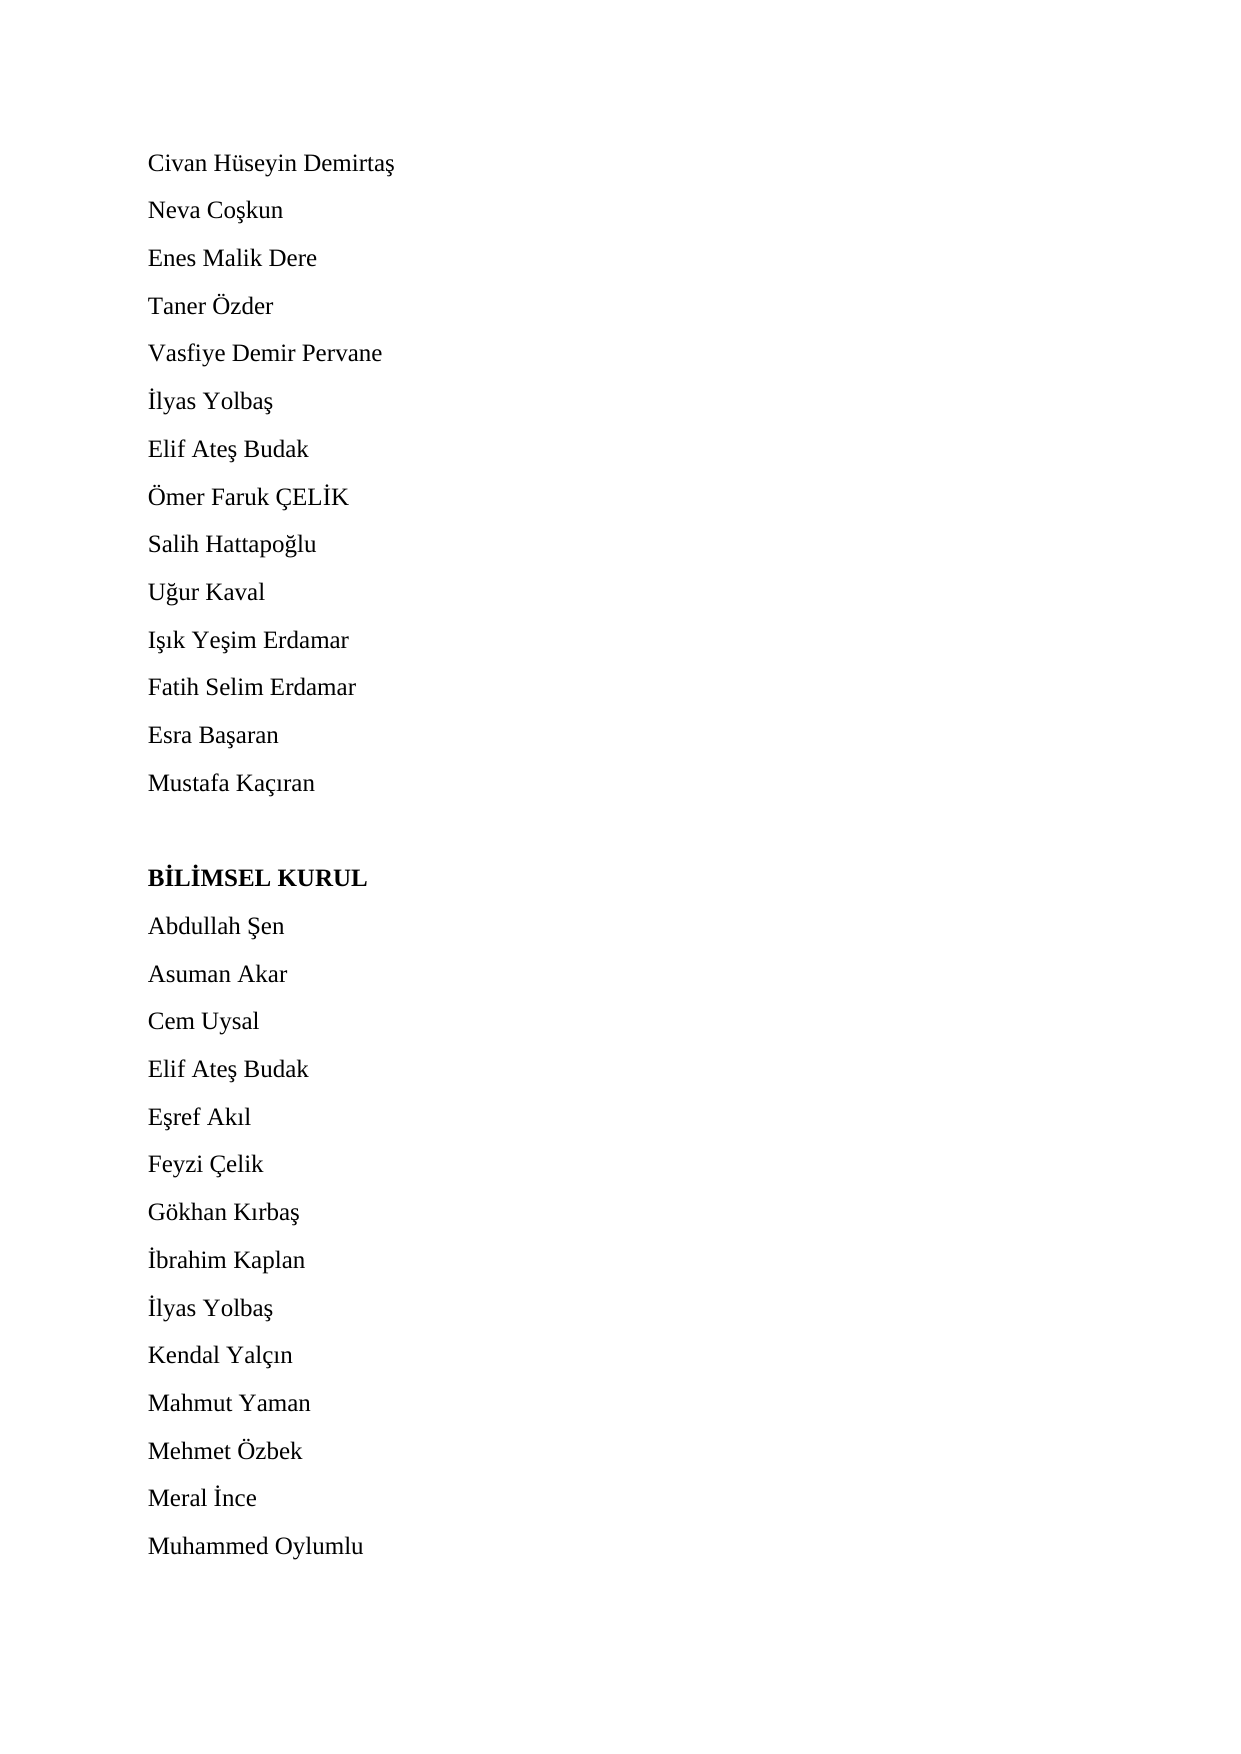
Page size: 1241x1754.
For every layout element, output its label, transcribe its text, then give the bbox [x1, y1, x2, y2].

text Civan Hüseyin Demirtaş [148, 148, 1093, 176]
text Kendal Yalçın [148, 1340, 1093, 1369]
text Ömer Faruk ÇELİK [148, 482, 1093, 510]
text İbrahim Kaplan [148, 1245, 1093, 1274]
text Muhammed Oylumlu [148, 1531, 1093, 1560]
text Taner Özder [148, 291, 1093, 319]
text Salih Hattapoğlu [148, 529, 1093, 558]
text Vasfiye Demir Pervane [148, 338, 1093, 367]
text Enes Malik Dere [148, 243, 1093, 272]
text Neva Coşkun [148, 195, 1093, 224]
text Mehmet Özbek [148, 1436, 1093, 1464]
text Cem Uysal [148, 1006, 1093, 1035]
text Mustafa Kaçıran [148, 768, 1093, 797]
text Eşref Akıl [148, 1102, 1093, 1131]
text Asuman Akar [148, 959, 1093, 987]
text Abdullah Şen [148, 911, 1093, 940]
text Meral İnce [148, 1483, 1093, 1512]
text Fatih Selim Erdamar [148, 672, 1093, 701]
text İlyas Yolbaş [148, 386, 1093, 415]
text BİLİMSEL KURUL [148, 863, 1093, 892]
text Işık Yeşim Erdamar [148, 625, 1093, 653]
text Uğur Kaval [148, 577, 1093, 606]
text Elif Ateş Budak [148, 434, 1093, 463]
text İlyas Yolbaş [148, 1293, 1093, 1321]
text Gökhan Kırbaş [148, 1197, 1093, 1226]
text Esra Başaran [148, 720, 1093, 749]
text Elif Ateş Budak [148, 1054, 1093, 1083]
text Feyzi Çelik [148, 1149, 1093, 1178]
text Mahmut Yaman [148, 1388, 1093, 1417]
